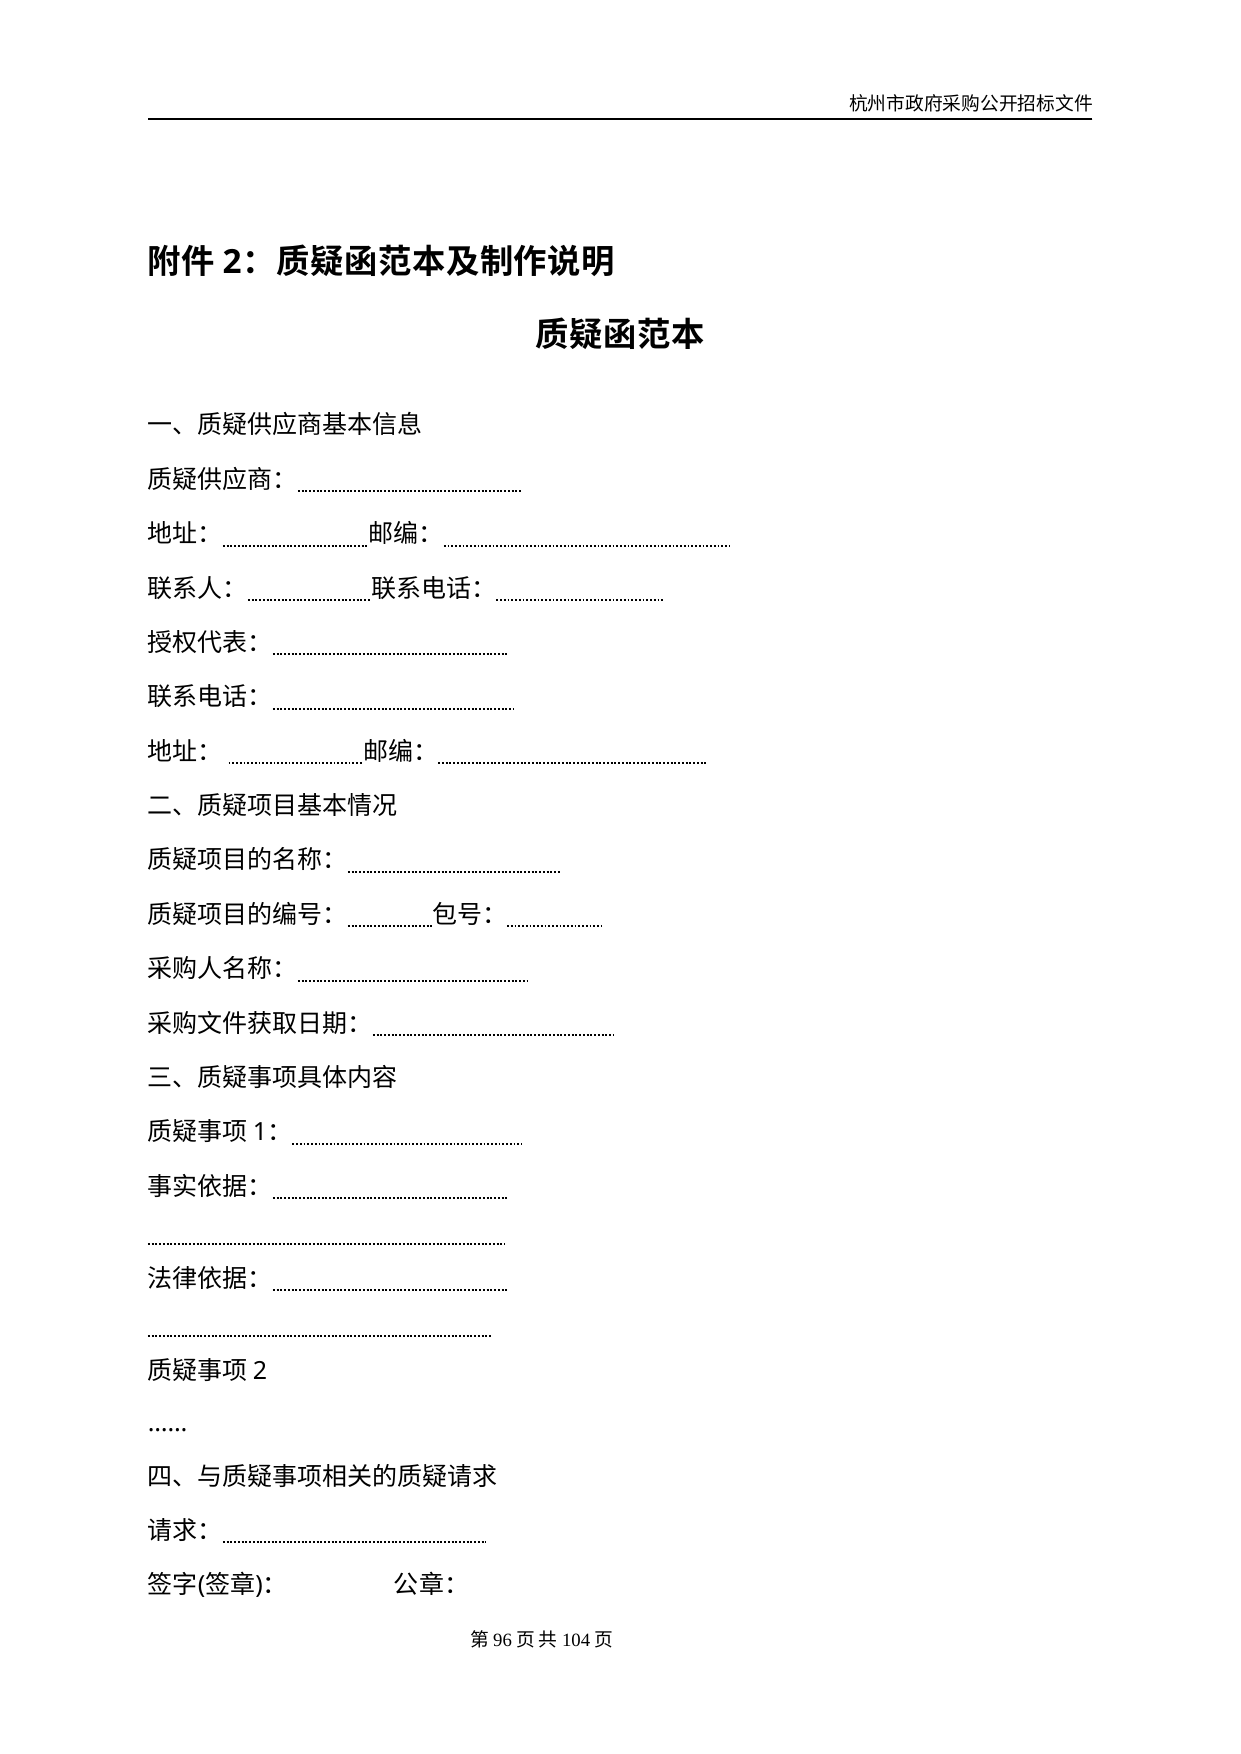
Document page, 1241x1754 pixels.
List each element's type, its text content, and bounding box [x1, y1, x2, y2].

text 签字(签章)： 公章： [148, 1565, 1092, 1601]
text 联系电话： [148, 677, 1092, 713]
text 质疑供应商： [148, 459, 1092, 496]
text 附件2：质疑函范本及制作说明 [148, 235, 1092, 283]
text 授权代表： [148, 622, 1092, 659]
text 联系人： 联系电话： [148, 568, 1092, 604]
text 采购人名称： [148, 949, 1092, 985]
text 质疑项目的名称： [148, 840, 1092, 876]
text …… [148, 1405, 1092, 1439]
text 法律依据： [148, 1258, 1092, 1294]
text 质疑事项2 [148, 1351, 1092, 1387]
text 三、质疑事项具体内容 [148, 1057, 1092, 1094]
text 质疑项目的编号： 包号： [148, 894, 1092, 931]
text 请求： [148, 1510, 1092, 1547]
text 采购文件获取日期： [148, 1003, 1092, 1039]
text 质疑事项1： [148, 1112, 1092, 1148]
text 四、与质疑事项相关的质疑请求 [148, 1456, 1092, 1492]
text 一、质疑供应商基本信息 [148, 405, 1092, 441]
text 质疑函范本 [148, 308, 1092, 356]
text 地址： 邮编： [148, 731, 1092, 767]
text 事实依据： [148, 1166, 1092, 1202]
text 二、质疑项目基本情况 [148, 786, 1092, 822]
text 地址： 邮编： [148, 514, 1092, 550]
